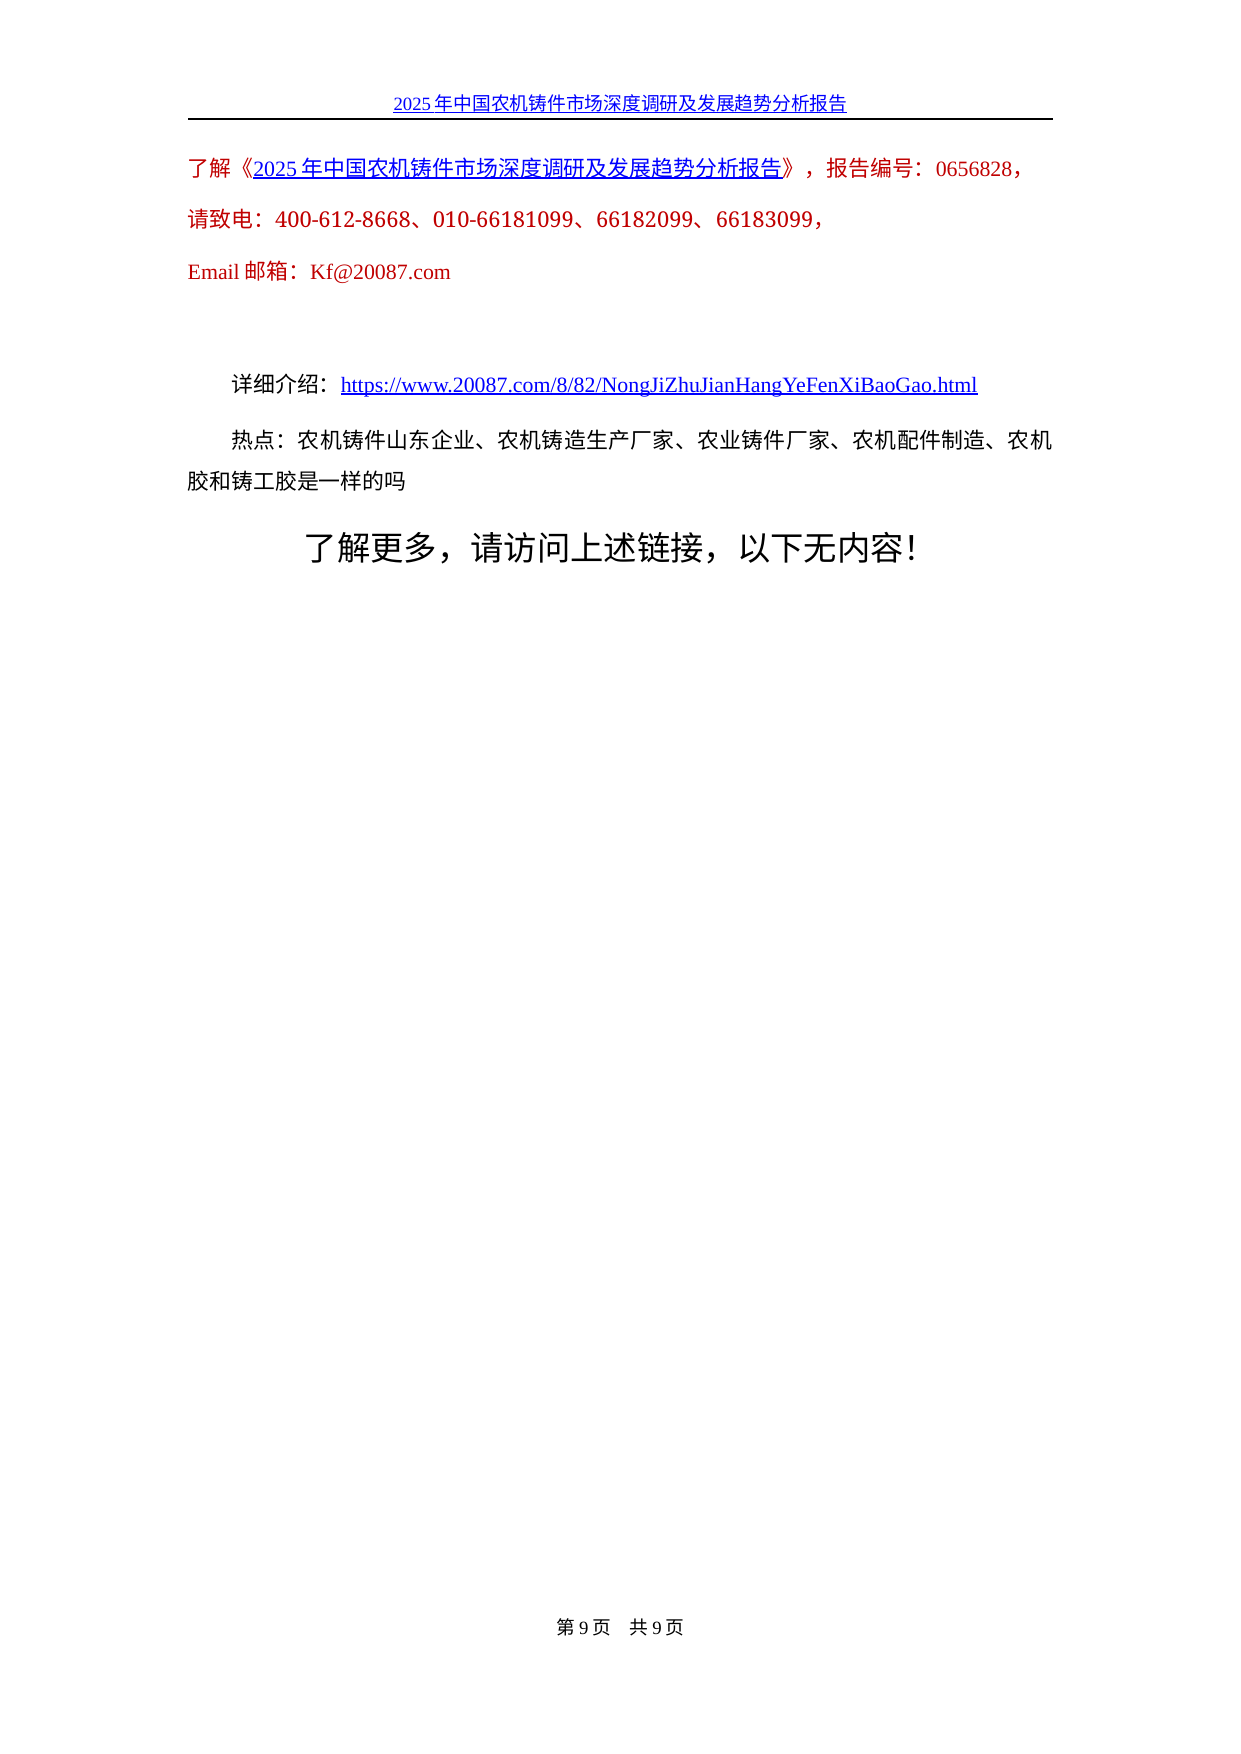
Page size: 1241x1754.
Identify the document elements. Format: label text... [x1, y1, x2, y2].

text Email邮箱：Kf@20087.com [187, 253, 1053, 286]
title 了解更多，请访问上述链接，以下无内容！ [187, 514, 1053, 579]
text 详细介绍：https://www.20087.com/8/82/NongJiZhuJianHangYeFenXiBaoGao.html [187, 366, 1053, 399]
text 请致电：400-612-8668、010-66181099、66182099、66183099， [187, 202, 1053, 234]
text 热点：农机铸件山东企业、农机铸造生产厂家、农业铸件厂家、农机配件制造、农机胶和铸工胶是一样的吗 [187, 423, 1053, 496]
text 了解《2025年中国农机铸件市场深度调研及发展趋势分析报告》，报告编号：0656828， [187, 150, 1053, 183]
